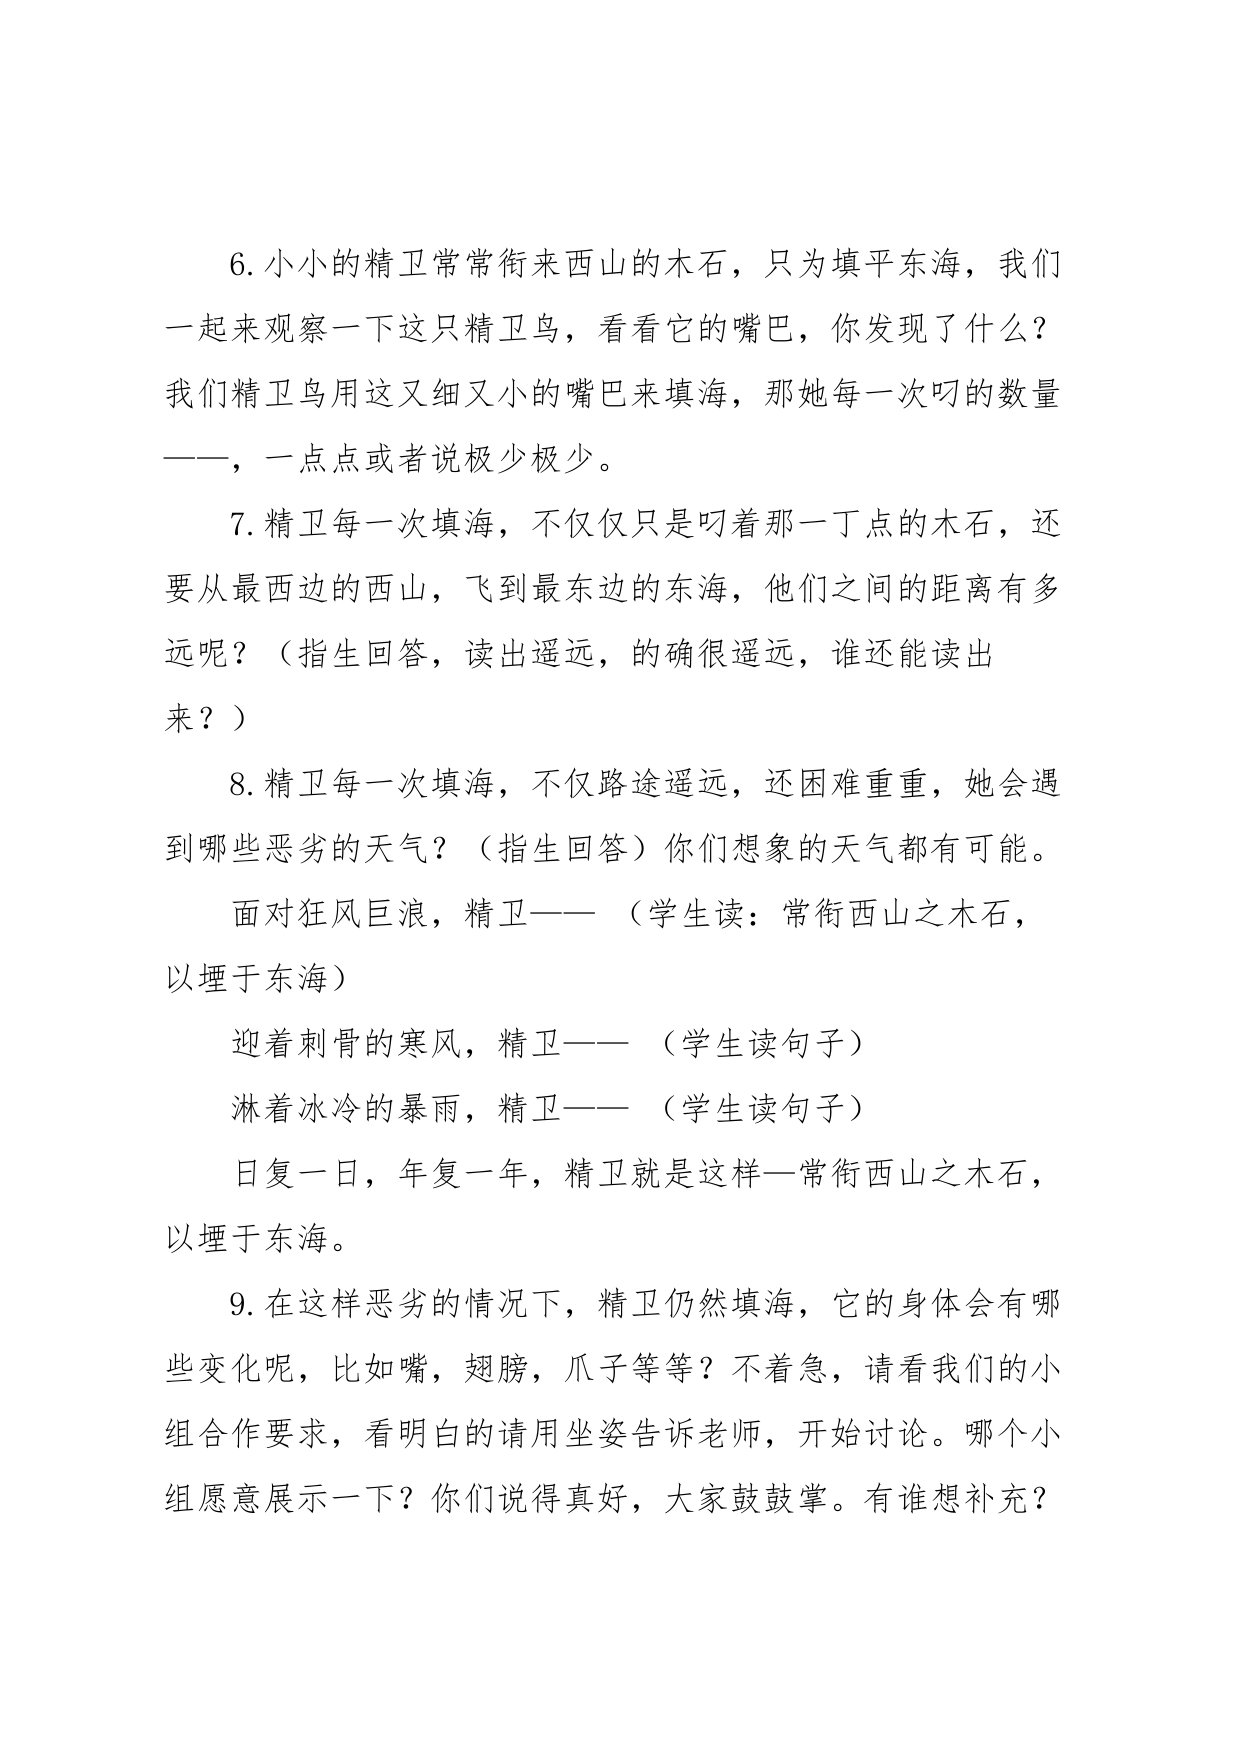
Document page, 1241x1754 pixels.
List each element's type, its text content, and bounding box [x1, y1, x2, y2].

list 淋着冰冷的暴雨，精卫—— （学生读句子） [162, 1073, 1078, 1138]
list 8.精卫每一次填海，不仅路途遥远，还困难重重，她会遇到哪些恶劣的天气？（指生回答）你们想象的天气都有可能。 [162, 748, 1078, 878]
list 迎着刺骨的寒风，精卫—— （学生读句子） [162, 1008, 1078, 1073]
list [162, 1268, 1078, 1528]
list 面对狂风巨浪，精卫—— （学生读：常衔西山之木石，以堙于东海） [162, 878, 1078, 1008]
list 6.小小的精卫常常衔来西山的木石，只为填平东海，我们一起来观察一下这只精卫鸟，看看它的嘴巴，你发现了什么？我们精卫鸟用这又细又小的嘴巴来填海，那她每一次叼的数量——，一点点或者说极少极少。 [162, 228, 1078, 488]
list 日复一日，年复一年，精卫就是这样—常衔西山之木石，以堙于东海。 [162, 1138, 1078, 1268]
list 7.精卫每一次填海，不仅仅只是叼着那一丁点的木石，还要从最西边的西山，飞到最东边的东海，他们之间的距离有多远呢？（指生回答，读出遥远，的确很遥远，谁还能读出来？） [162, 488, 1078, 748]
